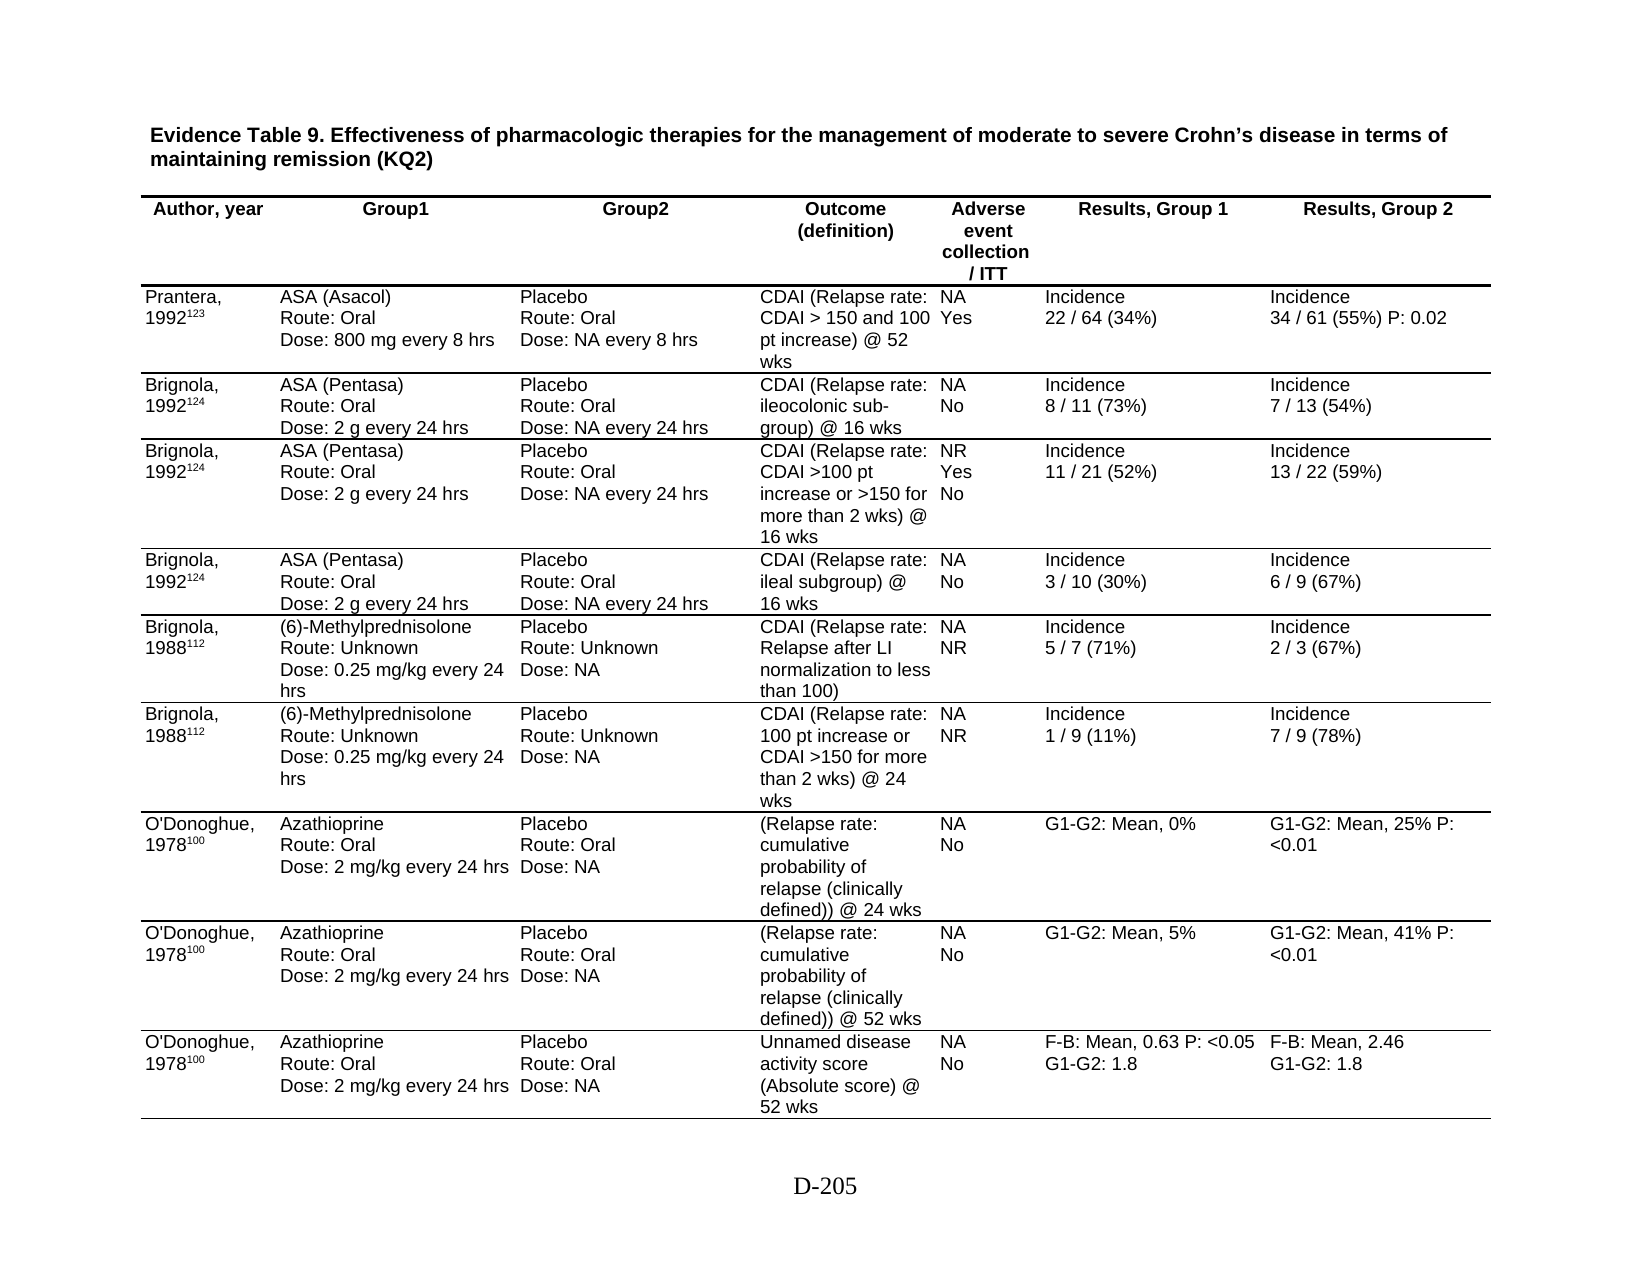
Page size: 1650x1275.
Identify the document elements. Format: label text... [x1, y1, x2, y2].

table_header Author, year [141, 198, 276, 284]
table_cell Placebo Route: Unknown Dose: NA [516, 616, 756, 702]
table_cell Brignola, 1992124 [141, 374, 276, 438]
table_cell NA NR [936, 616, 1041, 702]
table_cell O'Donoghue, 1978100 [141, 813, 276, 920]
table_cell G1-G2: Mean, 25% P: <0.01 [1266, 813, 1491, 920]
table_cell Incidence 7 / 13 (54%) [1266, 374, 1491, 438]
table_cell Placebo Route: Oral Dose: NA [516, 922, 756, 1030]
table_header Adverse event collection / ITT [936, 198, 1041, 284]
table_cell CDAI (Relapse rate: CDAI > 150 and 100 pt increase) @ 52 wks [756, 287, 936, 372]
table_cell NA No [936, 374, 1041, 438]
table_cell ASA (Pentasa) Route: Oral Dose: 2 g every 24 hrs [276, 549, 516, 614]
table_cell F-B: Mean, 2.46 G1-G2: 1.8 [1266, 1031, 1491, 1118]
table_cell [276, 287, 516, 372]
table_cell G1-G2: Mean, 5% [1041, 922, 1266, 1030]
table_header Results, Group 1 [1041, 198, 1266, 284]
table_cell G1-G2: Mean, 0% [1041, 813, 1266, 920]
table_cell CDAI (Relapse rate: Relapse after LI normalization to less than 100) [756, 616, 936, 702]
table_cell Placebo Route: Oral Dose: NA every 24 hrs [516, 374, 756, 438]
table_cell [516, 287, 756, 372]
table_cell Placebo Route: Oral Dose: NA every 24 hrs [516, 440, 756, 548]
table_cell Incidence 11 / 21 (52%) [1041, 440, 1266, 548]
table_cell Incidence 6 / 9 (67%) [1266, 549, 1491, 614]
table_cell Prantera, 1992123 [141, 287, 276, 372]
table_cell ASA (Pentasa) Route: Oral Dose: 2 g every 24 hrs [276, 440, 516, 548]
table_cell Placebo Route: Oral Dose: NA [516, 813, 756, 920]
table_cell Azathioprine Route: Oral Dose: 2 mg/kg every 24 hrs [276, 1031, 516, 1118]
table_cell CDAI (Relapse rate: 100 pt increase or CDAI >150 for more than 2 wks) @ 24 wks [756, 703, 936, 811]
table_cell O'Donoghue, 1978100 [141, 1031, 276, 1118]
table_cell Placebo Route: Oral Dose: NA [516, 1031, 756, 1118]
table_cell Incidence 8 / 11 (73%) [1041, 374, 1266, 438]
table_cell NA No [936, 922, 1041, 1030]
table_cell Incidence 1 / 9 (11%) [1041, 703, 1266, 811]
table_cell Incidence 2 / 3 (67%) [1266, 616, 1491, 702]
table_cell (Relapse rate: cumulative probability of relapse (clinically defined)) @ 24 wks [756, 813, 936, 920]
table_cell (Relapse rate: cumulative probability of relapse (clinically defined)) @ 52 wks [756, 922, 936, 1030]
table_cell Incidence 13 / 22 (59%) [1266, 440, 1491, 548]
table_cell F-B: Mean, 0.63 P: <0.05 G1-G2: 1.8 [1041, 1031, 1266, 1118]
table_cell NA No [936, 1031, 1041, 1118]
table_cell NA No [936, 549, 1041, 614]
table_cell Incidence 5 / 7 (71%) [1041, 616, 1266, 702]
table_cell O'Donoghue, 1978100 [141, 922, 276, 1030]
table_cell NA NR [936, 703, 1041, 811]
table_cell CDAI (Relapse rate: CDAI >100 pt increase or >150 for more than 2 wks) @ 16 wks [756, 440, 936, 548]
table_header Group1 [276, 198, 516, 284]
table_cell CDAI (Relapse rate: ileocolonic sub-group) @ 16 wks [756, 374, 936, 438]
table_cell Brignola, 1988112 [141, 616, 276, 702]
table_cell G1-G2: Mean, 41% P: <0.01 [1266, 922, 1491, 1030]
table_cell Brignola, 1992124 [141, 440, 276, 548]
table_cell NA No [936, 813, 1041, 920]
table_cell Incidence 34 / 61 (55%) P: 0.02 [1266, 287, 1491, 372]
table_cell CDAI (Relapse rate: ileal subgroup) @ 16 wks [756, 549, 936, 614]
table_cell Unnamed disease activity score (Absolute score) @ 52 wks [756, 1031, 936, 1118]
table_cell Azathioprine Route: Oral Dose: 2 mg/kg every 24 hrs [276, 922, 516, 1030]
table_cell NA Yes [936, 287, 1041, 372]
table_cell Brignola, 1988112 [141, 703, 276, 811]
table_cell Brignola, 1992124 [141, 549, 276, 614]
table_cell Placebo Route: Oral Dose: NA every 24 hrs [516, 549, 756, 614]
table_cell ASA (Pentasa) Route: Oral Dose: 2 g every 24 hrs [276, 374, 516, 438]
table_cell Incidence 3 / 10 (30%) [1041, 549, 1266, 614]
table_cell (6)-Methylprednisolone Route: Unknown Dose: 0.25 mg/kg every 24 hrs [276, 703, 516, 811]
table_cell Azathioprine Route: Oral Dose: 2 mg/kg every 24 hrs [276, 813, 516, 920]
table_cell NR Yes No [936, 440, 1041, 548]
table_cell Placebo Route: Unknown Dose: NA [516, 703, 756, 811]
table_header Group2 [516, 198, 756, 284]
table_header Results, Group 2 [1266, 198, 1491, 284]
table_cell (6)-Methylprednisolone Route: Unknown Dose: 0.25 mg/kg every 24 hrs [276, 616, 516, 702]
table_cell Incidence 22 / 64 (34%) [1041, 287, 1266, 372]
table_header Outcome (definition) [756, 198, 936, 284]
table_cell Incidence 7 / 9 (78%) [1266, 703, 1491, 811]
